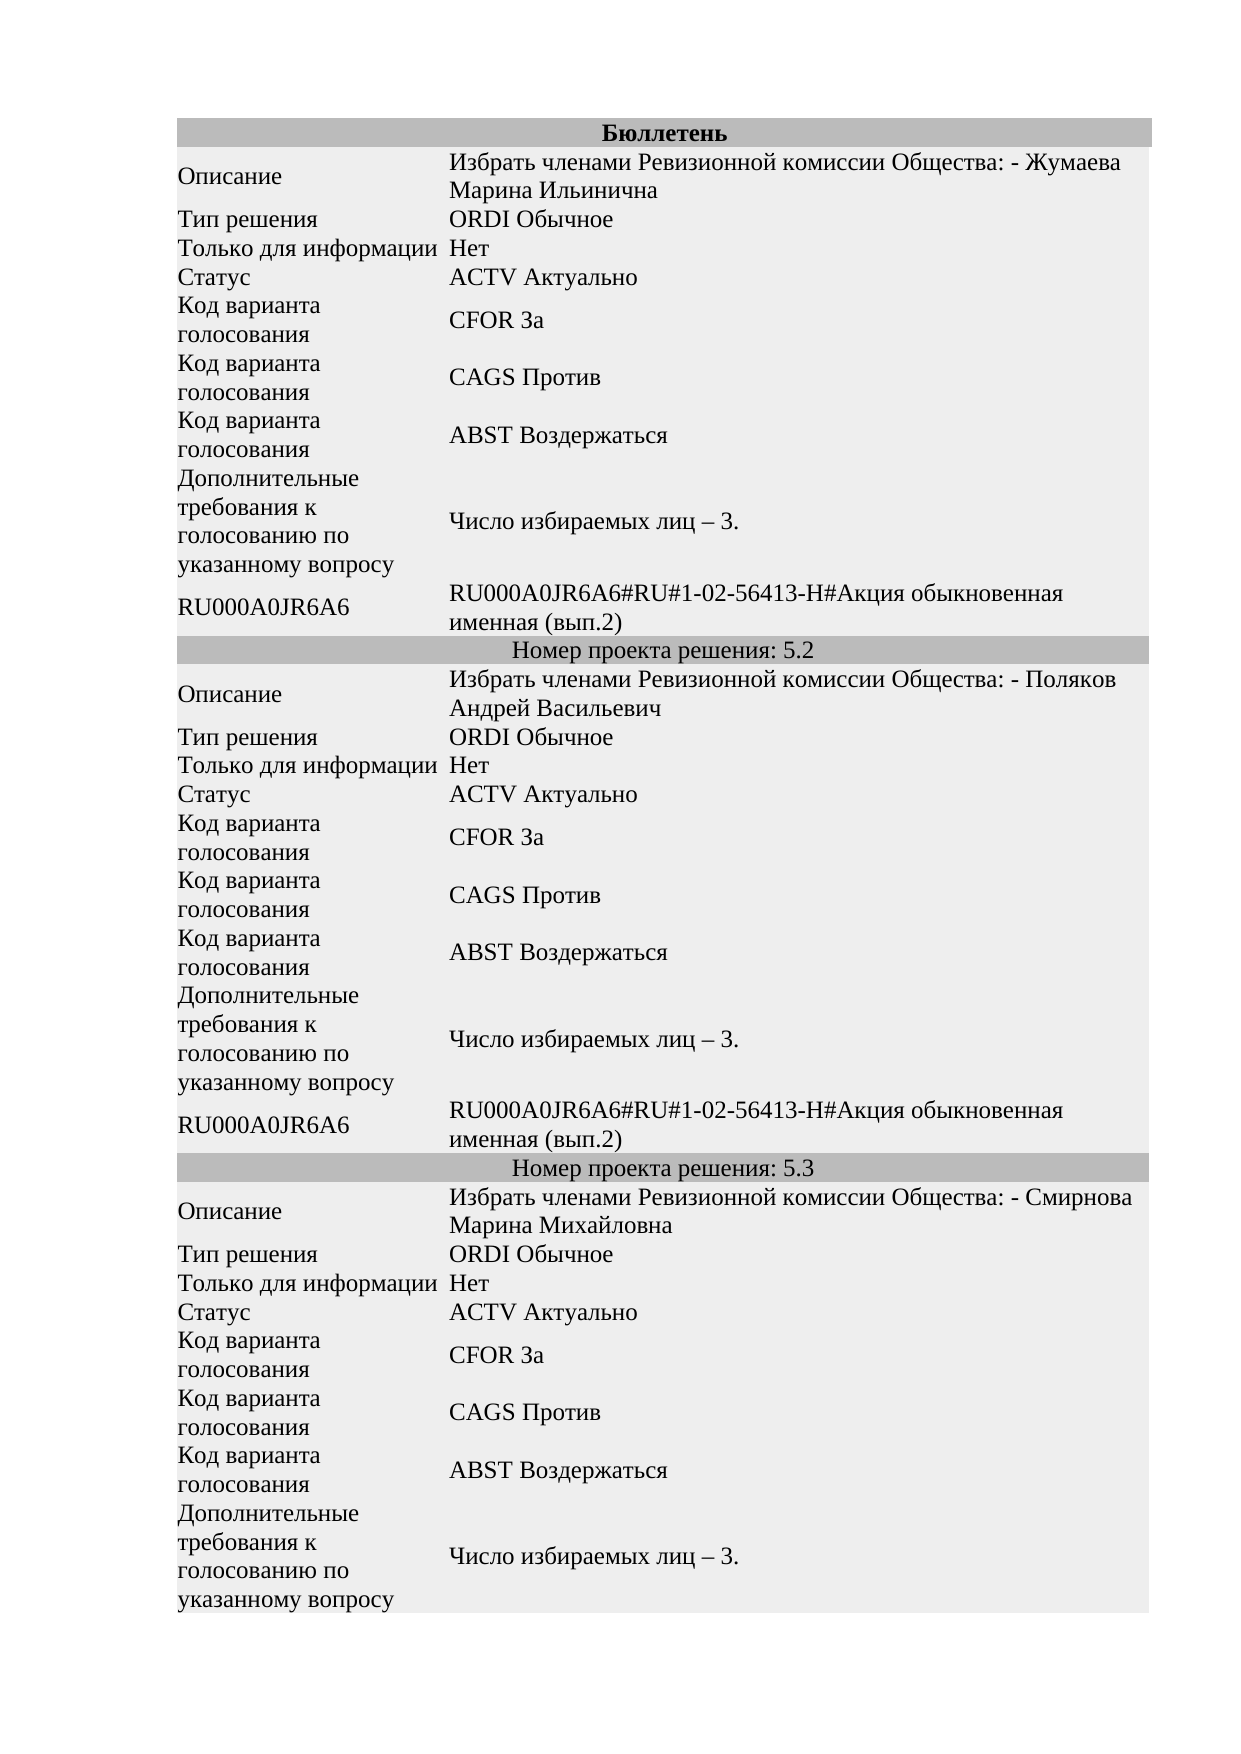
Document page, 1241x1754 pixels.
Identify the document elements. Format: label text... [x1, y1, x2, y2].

table_cell Избрать членами Ревизионной комиссии Общества: - Поляков Андрей Васильевич [449, 664, 1149, 722]
table_cell Код варианта голосования [177, 348, 449, 406]
table_cell Число избираемых лиц – 3. [449, 981, 1149, 1096]
table_cell Число избираемых лиц – 3. [449, 463, 1149, 578]
table_cell Описание [177, 1182, 449, 1239]
table_cell Только для информации [177, 751, 449, 779]
table_cell Число избираемых лиц – 3. [449, 1498, 1149, 1613]
table_cell Код варианта голосования [177, 808, 449, 866]
table_cell Дополнительные требования к голосованию по указанному вопросу [177, 981, 449, 1096]
table_cell Код варианта голосования [177, 406, 449, 463]
table_cell ABST Воздержаться [449, 1441, 1149, 1498]
table_cell Код варианта голосования [177, 866, 449, 923]
table_cell CFOR За [449, 1326, 1149, 1383]
table_cell Номер проекта решения: 5.3 [177, 1153, 1149, 1182]
table_cell ACTV Актуально [449, 779, 1149, 808]
table_cell ACTV Актуально [449, 1297, 1149, 1326]
table_cell ORDI Обычное [449, 722, 1149, 751]
table_cell Статус [177, 1297, 449, 1326]
table_cell Код варианта голосования [177, 1326, 449, 1383]
table_cell ACTV Актуально [449, 262, 1149, 291]
table_cell Тип решения [177, 204, 449, 233]
table_cell Нет [449, 751, 1149, 779]
table_cell CAGS Против [449, 866, 1149, 923]
table_cell Избрать членами Ревизионной комиссии Общества: - Жумаева Марина Ильинична [449, 147, 1149, 204]
table_cell ORDI Обычное [449, 204, 1149, 233]
table_cell RU000A0JR6A6#RU#1-02-56413-H#Акция обыкновенная именная (вып.2) [449, 1096, 1149, 1153]
table_cell Статус [177, 779, 449, 808]
table_cell Номер проекта решения: 5.2 [177, 636, 1149, 664]
table_cell Только для информации [177, 233, 449, 262]
table_cell Тип решения [177, 722, 449, 751]
table_cell RU000A0JR6A6 [177, 1096, 449, 1153]
table_cell RU000A0JR6A6 [177, 578, 449, 636]
table_cell Дополнительные требования к голосованию по указанному вопросу [177, 1498, 449, 1613]
table_cell Описание [177, 147, 449, 204]
table_cell CAGS Против [449, 348, 1149, 406]
table_cell CFOR За [449, 291, 1149, 348]
table_cell Тип решения [177, 1239, 449, 1268]
table_cell Нет [449, 1268, 1149, 1297]
table_cell Нет [449, 233, 1149, 262]
table_cell Код варианта голосования [177, 291, 449, 348]
table_cell Статус [177, 262, 449, 291]
table_cell CFOR За [449, 808, 1149, 866]
table_cell Только для информации [177, 1268, 449, 1297]
table_cell Избрать членами Ревизионной комиссии Общества: - Смирнова Марина Михайловна [449, 1182, 1149, 1239]
table_header Бюллетень [177, 118, 1152, 147]
table_cell ABST Воздержаться [449, 406, 1149, 463]
table_cell Дополнительные требования к голосованию по указанному вопросу [177, 463, 449, 578]
table_cell ORDI Обычное [449, 1239, 1149, 1268]
table_cell ABST Воздержаться [449, 923, 1149, 981]
table_cell Описание [177, 664, 449, 722]
table_cell RU000A0JR6A6#RU#1-02-56413-H#Акция обыкновенная именная (вып.2) [449, 578, 1149, 636]
table_cell CAGS Против [449, 1383, 1149, 1441]
table_cell Код варианта голосования [177, 1383, 449, 1441]
table_cell Код варианта голосования [177, 923, 449, 981]
table_cell Код варианта голосования [177, 1441, 449, 1498]
